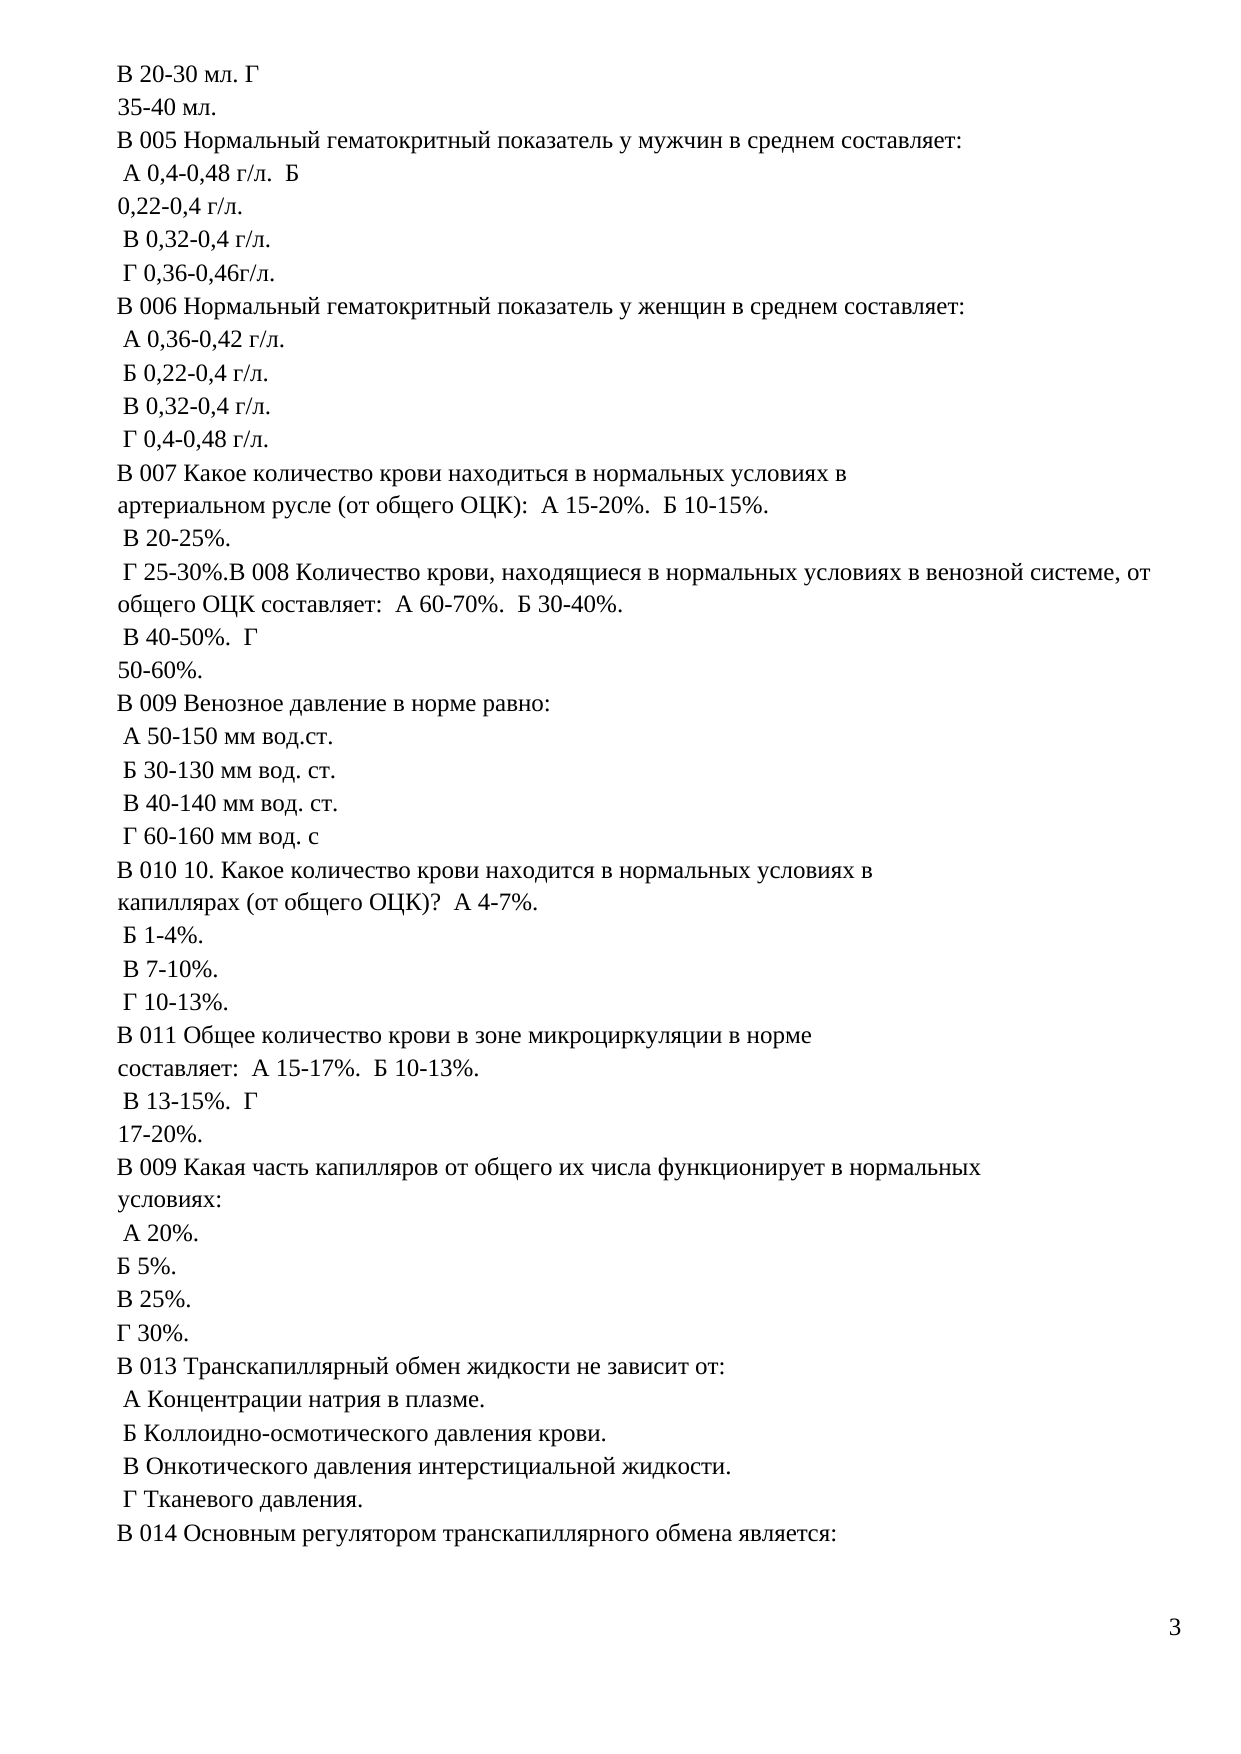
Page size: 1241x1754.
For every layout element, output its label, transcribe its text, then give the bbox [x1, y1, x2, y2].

text В 20-25%. [116, 523, 1059, 552]
text В 009 Венозное давление в норме равно: [116, 688, 1059, 717]
text В 13-15%. Г 17-20%. [116, 1086, 276, 1147]
text В 010 10. Какое количество крови находится в нормальных условиях в капиллярах (от общего ОЦК)? А 4-7%. [116, 855, 1000, 916]
text А 0,4-0,48 г/л. Б 0,22-0,4 г/л. [116, 158, 324, 220]
text В 006 Нормальный гематокритный показатель у женщин в среднем составляет: [116, 291, 1059, 320]
text Г 10-13%. [116, 987, 1059, 1016]
text Б 0,22-0,4 г/л. [116, 358, 1059, 386]
text В 005 Нормальный гематокритный показатель у мужчин в среднем составляет: [116, 125, 1059, 154]
text Г 25-30%.В 008 Количество крови, находящиеся в нормальных условиях в венозной системе, от общего ОЦК составляет: А 60-70%. Б 30-40%. [116, 557, 1176, 618]
text В 007 Какое количество крови находиться в нормальных условиях в артериальном русле (от общего ОЦК): А 15-20%. Б 10-15%. [116, 458, 970, 519]
text В 40-140 мм вод. ст. [116, 788, 1059, 817]
text Г 0,4-0,48 г/л. [116, 424, 1059, 453]
text Б Коллоидно-осмотического давления крови. [116, 1418, 1059, 1446]
text Г 0,36-0,46г/л. [116, 258, 1059, 286]
text Б 30-130 мм вод. ст. [116, 755, 1059, 783]
text Г 30%. [116, 1318, 1059, 1346]
text А 20%. [116, 1218, 1059, 1246]
text В 0,32-0,4 г/л. [116, 224, 1059, 253]
text В 013 Транскапиллярный обмен жидкости не зависит от: [116, 1351, 1059, 1380]
text В 7-10%. [116, 954, 1059, 983]
text В 20-30 мл. Г 35-40 мл. [116, 59, 292, 121]
text А 50-150 мм вод.ст. [116, 721, 1059, 750]
text В 014 Основным регулятором транскапиллярного обмена является: [116, 1518, 1059, 1546]
text В Онкотического давления интерстициальной жидкости. [116, 1451, 1059, 1480]
text В 25%. [116, 1284, 1059, 1313]
text Г Тканевого давления. [116, 1484, 1059, 1513]
text В 0,32-0,4 г/л. [116, 391, 1059, 420]
text В 40-50%. Г 50-60%. [116, 622, 276, 683]
text А Концентрации натрия в плазме. [116, 1384, 1059, 1413]
text Г 60-160 мм вод. с [116, 821, 1059, 850]
text Б 1-4%. [116, 921, 1059, 949]
text В 011 Общее количество крови в зоне микроциркуляции в норме составляет: А 15-17%. Б 10-13%. [116, 1021, 930, 1082]
text Б 5%. [116, 1251, 1059, 1280]
text В 009 Какая часть капилляров от общего их числа функционирует в нормальных условиях: [116, 1152, 1059, 1213]
text А 0,36-0,42 г/л. [116, 324, 1059, 353]
